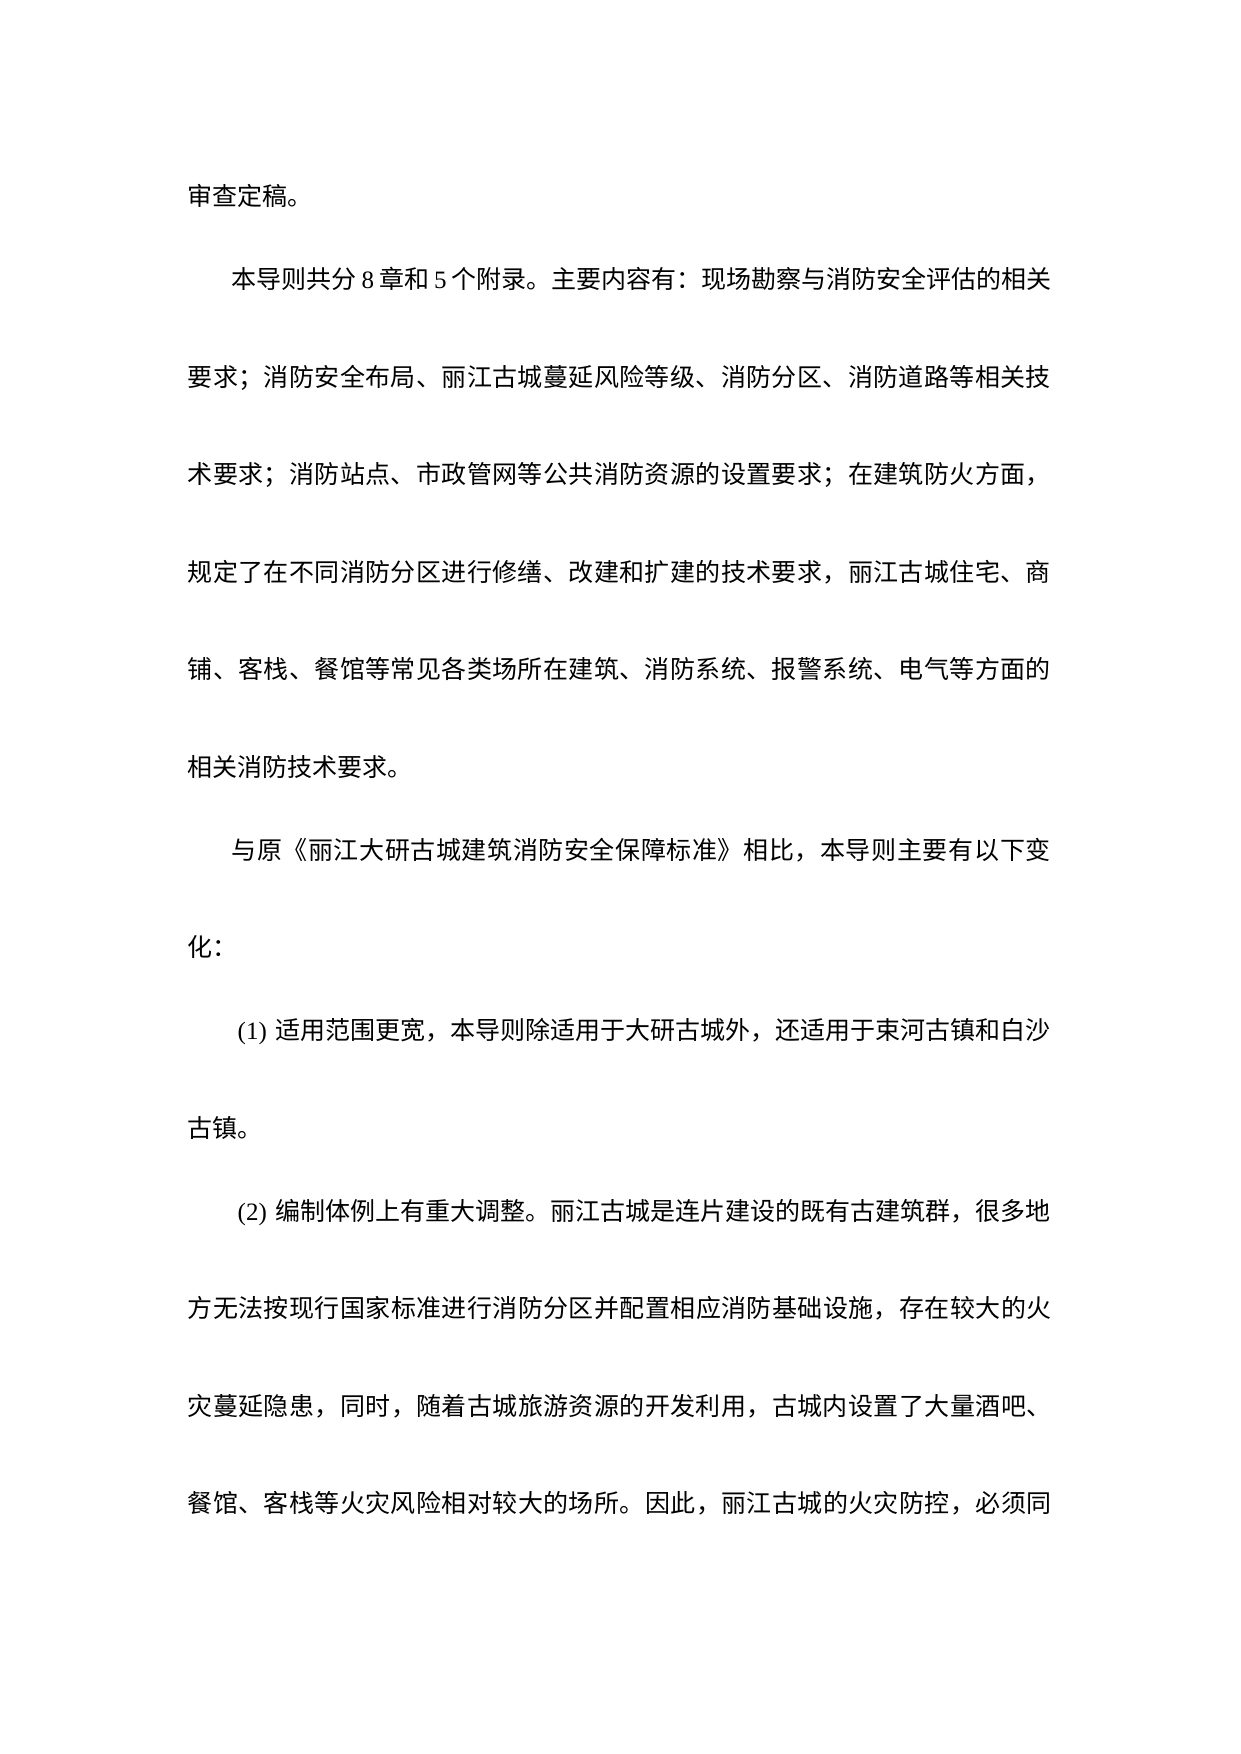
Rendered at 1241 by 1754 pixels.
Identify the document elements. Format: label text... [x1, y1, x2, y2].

text 与原《丽江大研古城建筑消防安全保障标准》相比，本导则主要有以下变化： [187, 816, 1053, 978]
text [187, 162, 1053, 227]
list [187, 1177, 1053, 1534]
text 本导则共分8章和5个附录。主要内容有：现场勘察与消防安全评估的相关要求；消防安全布局、丽江古城蔓延风险等级、消防分区、消防道路等相关技术要求；消防站点、市政管网等公共消防资源的设置要求；在建筑防火方面，规定了在不同消防分区进行修缮、改建和扩建的技术要求，丽江古城住宅、商铺、客栈、餐馆等常见各类场所在建筑、消防系统、报警系统、电气等方面的相关消防技术要求。 [187, 245, 1053, 798]
list 适用范围更宽，本导则除适用于大研古城外，还适用于束河古镇和白沙古镇。 [187, 996, 1053, 1159]
